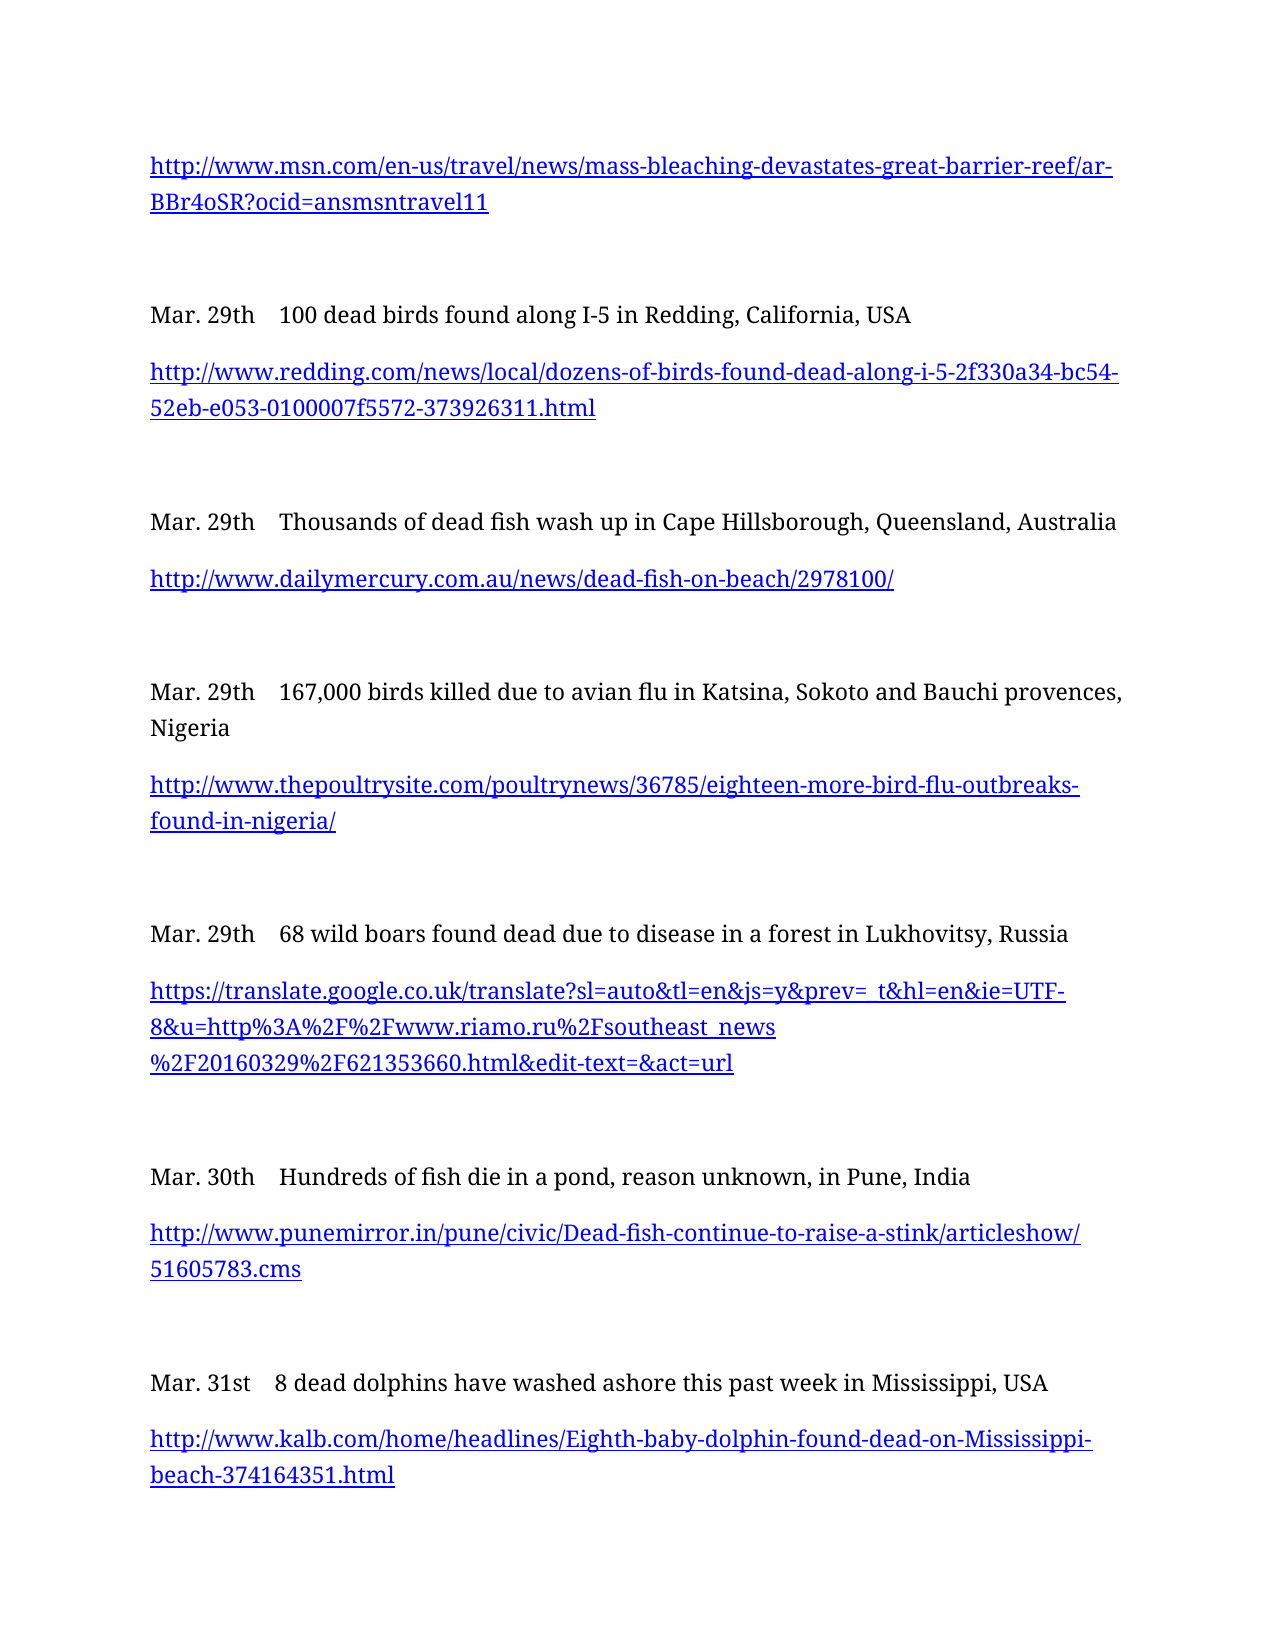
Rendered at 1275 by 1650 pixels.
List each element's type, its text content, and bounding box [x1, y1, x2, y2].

text Mar. 29th Thousands of dead fish wash up in Cape Hillsborough, Queensland, Australia [150, 506, 1125, 537]
text https://translate.google.co.uk/translate?sl=auto&tl=en&js=y&prev=_t&hl=en&ie=UTF-8&u=http%3A%2F%2Fwww.riamo.ru%2Fsoutheast_news%2F20160329%2F621353660.html&edit-text=&act=url [150, 975, 1125, 1078]
text Mar. 30th Hundreds of fish die in a pond, reason unknown, in Pune, India [150, 1160, 1125, 1192]
text http://www.thepoultrysite.com/poultrynews/36785/eighteen-more-bird-flu-outbreaks-found-in-nigeria/ [150, 769, 1125, 836]
text Mar. 29th 167,000 birds killed due to avian flu in Katsina, Sokoto and Bauchi provences, Nigeria [150, 676, 1125, 743]
text http://www.redding.com/news/local/dozens-of-birds-found-dead-along-i-5-2f330a34-bc54-52eb-e053-0100007f5572-373926311.html [150, 356, 1125, 423]
text Mar. 31st 8 dead dolphins have washed ashore this past week in Mississippi, USA [150, 1367, 1125, 1398]
text Mar. 29th 100 dead birds found along I-5 in Redding, California, USA [150, 299, 1125, 331]
text http://www.dailymercury.com.au/news/dead-fish-on-beach/2978100/ [150, 562, 1125, 594]
text http://www.msn.com/en-us/travel/news/mass-bleaching-devastates-great-barrier-reef/ar-BBr4oSR?ocid=ansmsntravel11 [150, 150, 1125, 217]
text http://www.punemirror.in/pune/civic/Dead-fish-continue-to-raise-a-stink/articleshow/51605783.cms [150, 1217, 1125, 1284]
text Mar. 29th 68 wild boars found dead due to disease in a forest in Lukhovitsy, Russia [150, 918, 1125, 949]
text http://www.kalb.com/home/headlines/Eighth-baby-dolphin-found-dead-on-Mississippi-beach-374164351.html [150, 1423, 1125, 1491]
